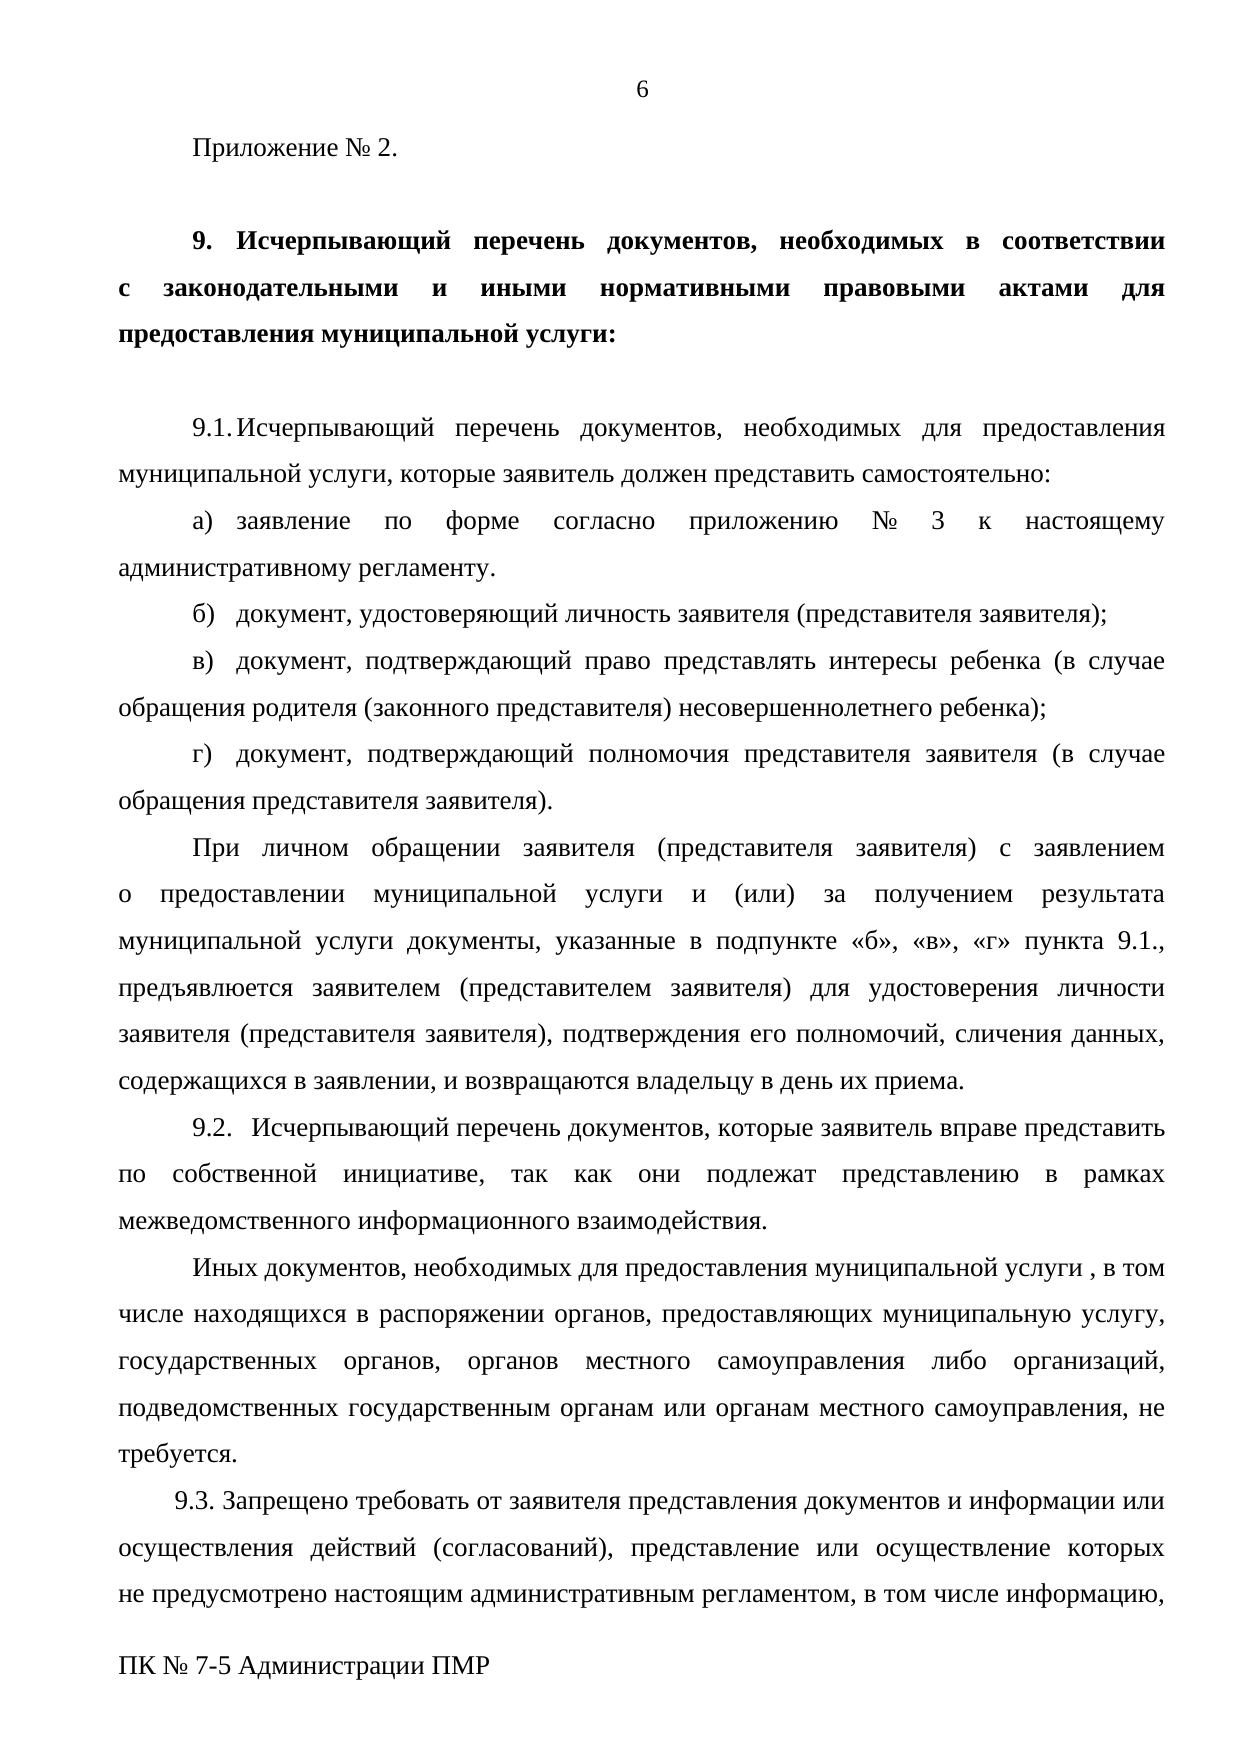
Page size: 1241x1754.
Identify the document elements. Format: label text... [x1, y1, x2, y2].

text Приложение № 2. [118, 131, 1167, 162]
text При личном обращении заявителя (представителя заявителя) с заявлением о предоставлении муниципальной услуги и (или) за получением результата муниципальной услуги документы, указанные в подпункте «б», «в», «г» пункта 9.1., предъявлюется заявителем (представителем заявителя) для удостоверения личности заявителя (представителя заявителя), подтверждения его полномочий, сличения данных, содержащихся в заявлении, и возвращаются владельцу в день их приема. [118, 831, 1167, 1095]
text Иных документов, необходимых для предоставления муниципальной услуги , в том числе находящихся в распоряжении органов, предоставляющих муниципальную услугу, государственных органов, органов местного самоуправления либо организаций, подведомственных государственным органам или органам местного самоуправления, не требуется. [118, 1251, 1167, 1468]
list документ, подтверждающий право представлять интересы ребенка (в случае обращения родителя (законного представителя) несовершеннолетнего ребенка); [118, 644, 1167, 722]
list документ, подтверждающий полномочия представителя заявителя (в случае обращения представителя заявителя). [118, 737, 1167, 815]
list заявление по форме согласно приложению № 3 к настоящему административному регламенту. [118, 504, 1167, 582]
list Исчерпывающий перечень документов, необходимых для предоставления муниципальной услуги, которые заявитель должен представить самостоятельно: [118, 411, 1167, 488]
list документ, удостоверяющий личность заявителя (представителя заявителя); [118, 597, 1167, 628]
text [118, 1484, 1167, 1608]
list Исчерпывающий перечень документов, необходимых в соответствии с законодательными и иными нормативными правовыми актами для предоставления муниципальной услуги: [118, 224, 1167, 348]
list Исчерпывающий перечень документов, которые заявитель вправе представить по собственной инициативе, так как они подлежат представлению в рамках межведомственного информационного взаимодействия. [118, 1111, 1167, 1235]
